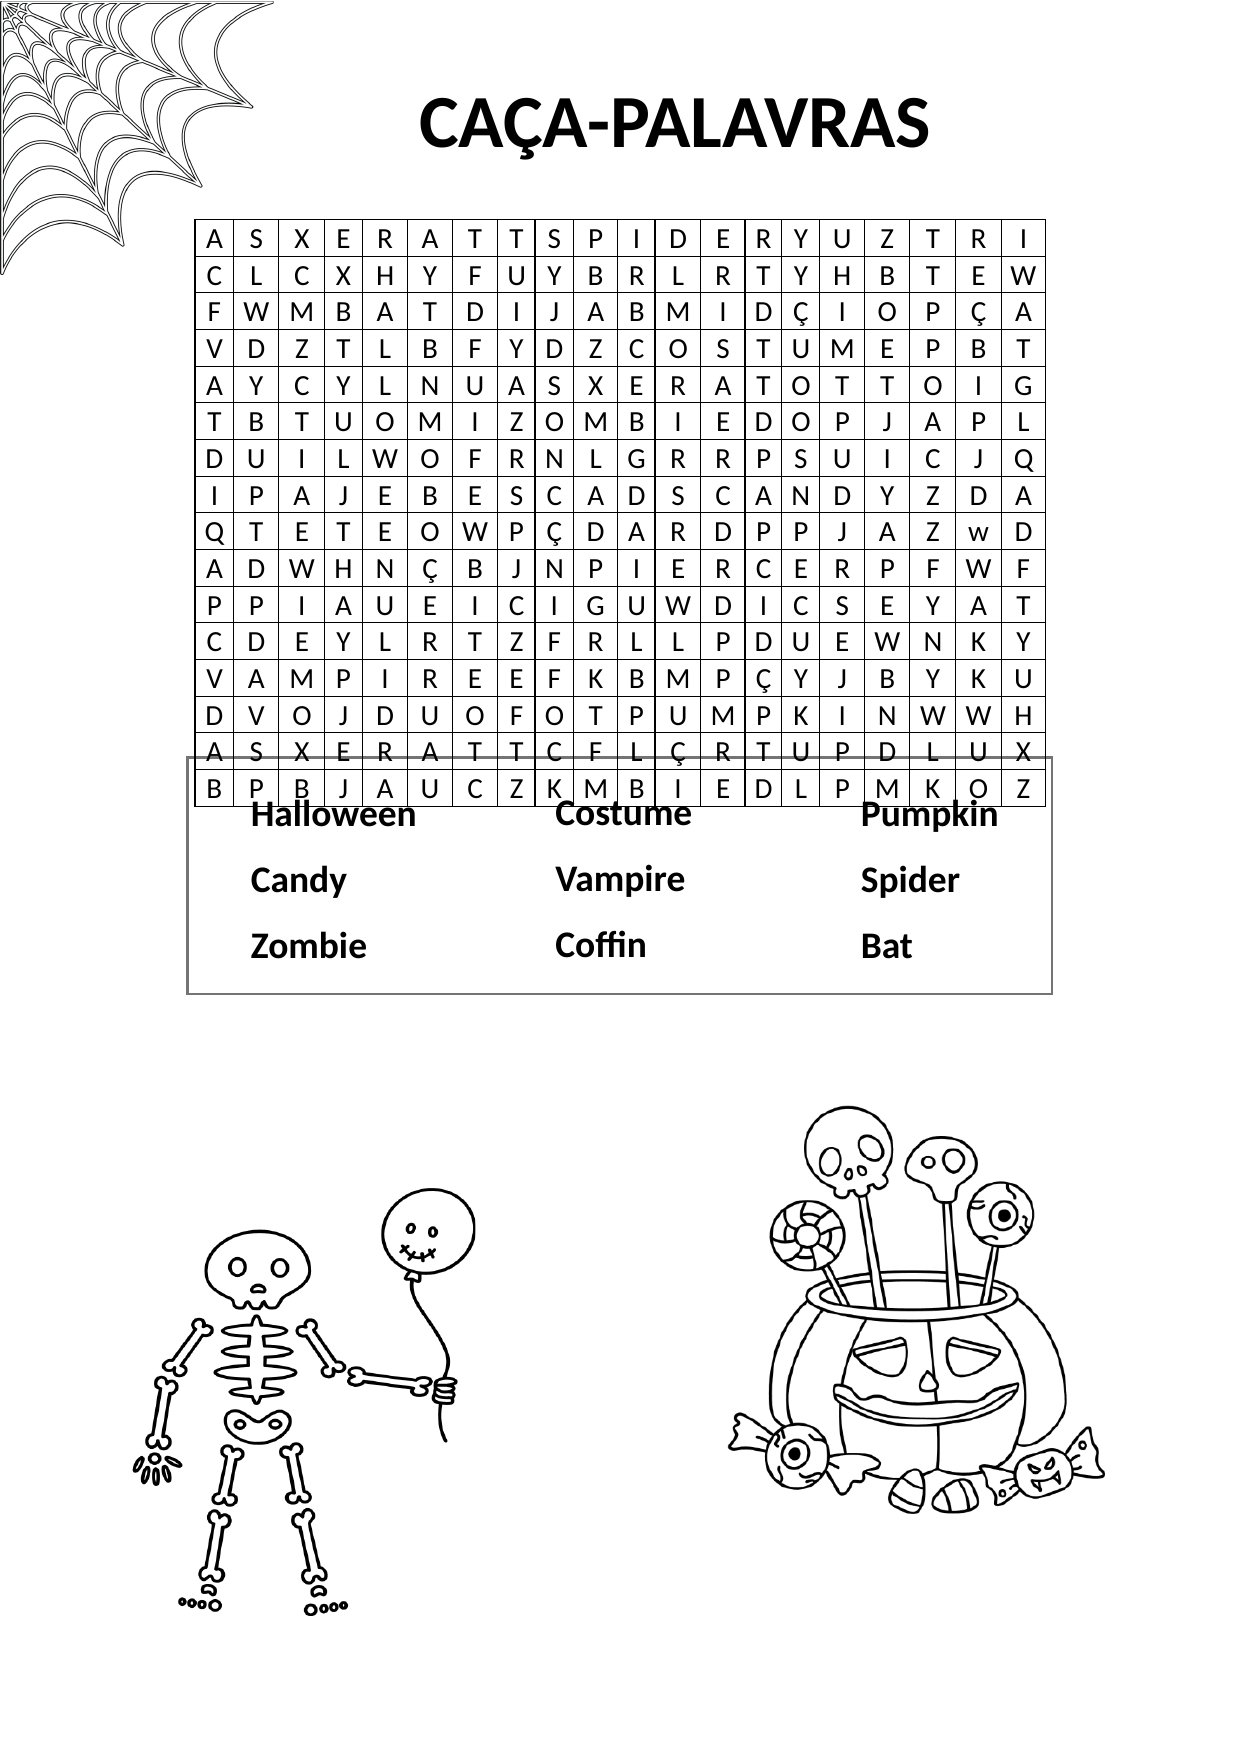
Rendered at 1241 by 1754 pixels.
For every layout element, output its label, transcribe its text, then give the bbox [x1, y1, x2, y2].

table_cell U [363, 587, 407, 622]
table_cell H [1002, 697, 1045, 732]
table_cell N [363, 550, 407, 586]
table_cell E [363, 513, 407, 549]
table_cell P [498, 513, 534, 549]
table_cell N [536, 550, 573, 586]
table_cell N [865, 697, 909, 732]
table_cell J [820, 513, 864, 549]
table_cell T [498, 733, 534, 769]
table_cell P [865, 550, 909, 586]
table_cell M [408, 403, 452, 439]
table_cell O [363, 403, 407, 439]
table_cell R [656, 367, 700, 402]
table_cell I [701, 293, 744, 329]
table_cell A [910, 403, 955, 439]
table_cell C [536, 477, 573, 512]
table_cell C [782, 587, 819, 622]
table_cell S [234, 733, 278, 769]
table_cell M [656, 293, 700, 329]
table_cell L [234, 257, 278, 292]
table_cell T [453, 623, 497, 659]
table_cell I [453, 587, 497, 622]
table_header T [910, 220, 955, 256]
table_cell S [782, 440, 819, 476]
table_header D [656, 220, 700, 256]
table_cell P [574, 550, 617, 586]
table_cell D [574, 513, 617, 549]
table_cell O [408, 513, 452, 549]
table_cell T [408, 293, 452, 329]
table_cell W [865, 623, 909, 659]
table_cell U [820, 440, 864, 476]
table_cell E [618, 367, 654, 402]
table_cell U [408, 697, 452, 732]
table_cell M [865, 770, 909, 806]
table_cell U [782, 733, 819, 769]
table_cell A [196, 733, 233, 769]
table_cell Y [536, 257, 573, 292]
table_cell D [363, 697, 407, 732]
table_header T [498, 220, 534, 256]
table_cell A [1002, 293, 1045, 329]
table_cell A [196, 367, 233, 402]
table_cell A [701, 367, 744, 402]
table_cell U [408, 770, 452, 806]
table_cell E [453, 477, 497, 512]
table_cell R [701, 733, 744, 769]
table_cell D [701, 587, 744, 622]
table_cell L [325, 440, 362, 476]
table_cell F [196, 293, 233, 329]
table_cell B [956, 330, 1001, 366]
table_cell K [574, 660, 617, 696]
picture [132, 1188, 476, 1616]
table_cell S [656, 477, 700, 512]
table_cell P [820, 403, 864, 439]
table_cell A [574, 293, 617, 329]
picture [0, 1, 274, 275]
table_cell D [746, 293, 781, 329]
table_cell Y [325, 367, 362, 402]
table_cell A [279, 477, 324, 512]
table_cell T [746, 330, 781, 366]
table_cell W [956, 550, 1001, 586]
table_cell B [574, 257, 617, 292]
table_cell P [782, 513, 819, 549]
table_cell T [1002, 587, 1045, 622]
table_cell w [956, 513, 1001, 549]
table_cell P [746, 513, 781, 549]
table_cell J [820, 660, 864, 696]
table_cell P [746, 440, 781, 476]
table_cell Y [234, 367, 278, 402]
table_cell P [746, 697, 781, 732]
table_header A [408, 220, 452, 256]
table_cell Z [498, 623, 534, 659]
table_cell A [234, 660, 278, 696]
table_cell S [701, 330, 744, 366]
table_cell C [910, 440, 955, 476]
table_cell F [1002, 550, 1045, 586]
table_cell B [408, 330, 452, 366]
table_cell I [363, 660, 407, 696]
table_cell Z [574, 330, 617, 366]
table_cell R [363, 733, 407, 769]
table_cell T [196, 403, 233, 439]
table_cell O [782, 403, 819, 439]
table_cell W [656, 587, 700, 622]
table_cell L [910, 733, 955, 769]
table_cell E [325, 733, 362, 769]
table_cell U [1002, 660, 1045, 696]
table_cell C [498, 587, 534, 622]
table_cell T [746, 733, 781, 769]
table_cell U [656, 697, 700, 732]
table_cell P [956, 403, 1001, 439]
table_cell R [656, 513, 700, 549]
table_cell C [618, 330, 654, 366]
table_cell E [865, 587, 909, 622]
table_cell P [820, 733, 864, 769]
table_header A [196, 220, 233, 256]
table_cell S [498, 477, 534, 512]
table_cell Q [1002, 440, 1045, 476]
table_cell P [701, 623, 744, 659]
table_cell U [782, 623, 819, 659]
table_cell P [234, 770, 278, 806]
table_cell I [618, 550, 654, 586]
table_cell Ç [956, 293, 1001, 329]
table_cell T [820, 367, 864, 402]
table_cell D [746, 403, 781, 439]
table_cell R [574, 623, 617, 659]
table_cell D [234, 550, 278, 586]
table_header U [820, 220, 864, 256]
table_cell F [536, 660, 573, 696]
table_cell G [574, 587, 617, 622]
table_cell I [656, 403, 700, 439]
table_cell E [956, 257, 1001, 292]
table_cell Z [498, 403, 534, 439]
table_cell P [820, 770, 864, 806]
table_cell L [618, 733, 654, 769]
table_cell E [865, 330, 909, 366]
table_cell U [325, 403, 362, 439]
table_cell T [325, 513, 362, 549]
table_cell E [701, 770, 744, 806]
table_cell J [498, 550, 534, 586]
table_header R [746, 220, 781, 256]
table_cell M [701, 697, 744, 732]
table_cell B [618, 660, 654, 696]
table_cell I [279, 587, 324, 622]
table_cell W [453, 513, 497, 549]
table_header R [363, 220, 407, 256]
table_cell J [536, 293, 573, 329]
table_header I [1002, 220, 1045, 256]
table_cell C [196, 257, 233, 292]
table_cell W [363, 440, 407, 476]
table_cell A [956, 587, 1001, 622]
table_cell R [408, 660, 452, 696]
table_cell M [656, 660, 700, 696]
table_cell X [1002, 733, 1045, 769]
table_cell B [865, 660, 909, 696]
table_cell R [498, 440, 534, 476]
table_header Z [865, 220, 909, 256]
table_cell W [234, 293, 278, 329]
table_cell S [820, 587, 864, 622]
table_cell P [910, 293, 955, 329]
table_cell T [865, 367, 909, 402]
table_cell A [363, 770, 407, 806]
table_cell E [363, 477, 407, 512]
table_cell B [279, 770, 324, 806]
table_cell D [865, 733, 909, 769]
table_cell Ç [782, 293, 819, 329]
table_cell D [701, 513, 744, 549]
table_cell H [820, 257, 864, 292]
table_cell P [701, 660, 744, 696]
table_cell N [782, 477, 819, 512]
table_cell G [618, 440, 654, 476]
table_cell L [574, 440, 617, 476]
table_cell Y [865, 477, 909, 512]
table_header I [618, 220, 654, 256]
table_cell I [865, 440, 909, 476]
table_cell Ç [656, 733, 700, 769]
picture [727, 1105, 1105, 1514]
table_cell L [363, 367, 407, 402]
table_cell E [453, 660, 497, 696]
table_cell W [279, 550, 324, 586]
table_cell T [746, 257, 781, 292]
table_cell C [746, 550, 781, 586]
table_cell H [325, 550, 362, 586]
table_cell O [956, 770, 1001, 806]
table_cell D [196, 440, 233, 476]
table_cell P [910, 330, 955, 366]
table_cell M [820, 330, 864, 366]
table_cell A [363, 293, 407, 329]
table_cell F [498, 697, 534, 732]
table_cell A [746, 477, 781, 512]
table_cell E [701, 403, 744, 439]
table_cell U [234, 440, 278, 476]
table_cell E [408, 587, 452, 622]
table_cell B [234, 403, 278, 439]
table_cell Ç [408, 550, 452, 586]
table_cell I [536, 587, 573, 622]
table_cell O [656, 330, 700, 366]
table_cell D [820, 477, 864, 512]
table_header X [279, 220, 324, 256]
table_cell J [325, 477, 362, 512]
table_cell A [574, 477, 617, 512]
table_cell J [865, 403, 909, 439]
table_cell S [536, 367, 573, 402]
table_cell R [701, 440, 744, 476]
table_cell O [279, 697, 324, 732]
table_cell O [865, 293, 909, 329]
table_cell T [746, 367, 781, 402]
table_cell B [618, 293, 654, 329]
table_cell T [574, 697, 617, 732]
table_cell Z [910, 477, 955, 512]
table_cell L [656, 257, 700, 292]
table_cell I [746, 587, 781, 622]
table_cell R [701, 257, 744, 292]
table_cell O [536, 697, 573, 732]
table_cell D [536, 330, 573, 366]
table_cell F [453, 440, 497, 476]
table_cell O [782, 367, 819, 402]
table_cell D [956, 477, 1001, 512]
table_cell D [453, 293, 497, 329]
table_cell J [325, 697, 362, 732]
table_cell T [910, 257, 955, 292]
table_cell I [279, 440, 324, 476]
table_cell L [782, 770, 819, 806]
table_cell C [196, 623, 233, 659]
table_cell J [956, 440, 1001, 476]
table_cell V [234, 697, 278, 732]
table_header Y [782, 220, 819, 256]
table_cell L [363, 623, 407, 659]
table_cell D [618, 477, 654, 512]
table_cell P [234, 477, 278, 512]
table_cell X [574, 367, 617, 402]
table_cell I [498, 293, 534, 329]
table_cell U [956, 733, 1001, 769]
table_cell E [782, 550, 819, 586]
table_cell G [1002, 367, 1045, 402]
table_cell L [656, 623, 700, 659]
table_cell F [453, 330, 497, 366]
table_cell D [746, 770, 781, 806]
table_cell X [279, 733, 324, 769]
table_cell T [234, 513, 278, 549]
table_cell D [234, 330, 278, 366]
table_cell Y [782, 257, 819, 292]
table_cell O [910, 367, 955, 402]
table_header R [956, 220, 1001, 256]
table_cell X [325, 257, 362, 292]
table_cell A [865, 513, 909, 549]
table_cell F [536, 623, 573, 659]
table_cell U [453, 367, 497, 402]
table_header P [574, 220, 617, 256]
table_cell Z [279, 330, 324, 366]
table_cell L [363, 330, 407, 366]
table_cell F [453, 257, 497, 292]
table_cell D [234, 623, 278, 659]
table_cell E [498, 660, 534, 696]
table_cell W [956, 697, 1001, 732]
table_cell A [1002, 477, 1045, 512]
table_cell Q [196, 513, 233, 549]
table_cell Y [782, 660, 819, 696]
table_cell O [408, 440, 452, 476]
table_cell U [498, 257, 534, 292]
table_cell N [536, 440, 573, 476]
table_cell I [656, 770, 700, 806]
table_header S [234, 220, 278, 256]
table_cell E [279, 513, 324, 549]
table_cell A [498, 367, 534, 402]
table_cell I [820, 293, 864, 329]
table_cell E [820, 623, 864, 659]
table_cell C [279, 257, 324, 292]
table_cell C [279, 367, 324, 402]
table_cell B [618, 770, 654, 806]
table_cell F [910, 550, 955, 586]
table_cell B [325, 293, 362, 329]
table_cell I [820, 697, 864, 732]
table_cell T [325, 330, 362, 366]
table_cell M [574, 770, 617, 806]
table_cell Z [1002, 770, 1045, 806]
table_cell Z [910, 513, 955, 549]
table_cell U [618, 587, 654, 622]
table_header E [325, 220, 362, 256]
table_cell M [279, 660, 324, 696]
table_cell Y [498, 330, 534, 366]
table_cell K [782, 697, 819, 732]
table_cell C [453, 770, 497, 806]
table_cell L [618, 623, 654, 659]
table_cell P [196, 587, 233, 622]
table_cell F [574, 733, 617, 769]
table_cell I [956, 367, 1001, 402]
table_cell N [408, 367, 452, 402]
table_cell R [408, 623, 452, 659]
table_cell Y [910, 660, 955, 696]
table_cell P [234, 587, 278, 622]
table_cell R [701, 550, 744, 586]
table_cell C [701, 477, 744, 512]
table_header S [536, 220, 573, 256]
table_cell D [746, 623, 781, 659]
table_cell J [325, 770, 362, 806]
table_cell R [618, 257, 654, 292]
table_cell A [618, 513, 654, 549]
table_cell K [536, 770, 573, 806]
text CAÇA-PALAVRAS [274, 75, 1165, 167]
table_cell R [820, 550, 864, 586]
table_cell W [910, 697, 955, 732]
table_cell B [196, 770, 233, 806]
table_header E [701, 220, 744, 256]
table_cell E [656, 550, 700, 586]
table_cell T [279, 403, 324, 439]
table_cell M [574, 403, 617, 439]
table_cell A [196, 550, 233, 586]
table_cell Y [1002, 623, 1045, 659]
table_cell V [196, 660, 233, 696]
table_cell B [453, 550, 497, 586]
table_cell E [279, 623, 324, 659]
table_cell I [196, 477, 233, 512]
table_cell T [453, 733, 497, 769]
table_cell U [782, 330, 819, 366]
table_cell Y [408, 257, 452, 292]
table_cell A [408, 733, 452, 769]
table_cell K [956, 660, 1001, 696]
table_cell Y [325, 623, 362, 659]
table_cell Y [910, 587, 955, 622]
table_cell O [453, 697, 497, 732]
table_cell D [1002, 513, 1045, 549]
table_cell T [1002, 330, 1045, 366]
table_cell Ç [746, 660, 781, 696]
table_cell V [196, 330, 233, 366]
table_cell C [536, 733, 573, 769]
table_header T [453, 220, 497, 256]
table_cell W [1002, 257, 1045, 292]
table_cell H [363, 257, 407, 292]
table_cell K [956, 623, 1001, 659]
table_cell A [325, 587, 362, 622]
table_cell D [196, 697, 233, 732]
table_cell Z [498, 770, 534, 806]
table_cell B [865, 257, 909, 292]
table_cell O [536, 403, 573, 439]
table_cell M [279, 293, 324, 329]
table_cell R [656, 440, 700, 476]
table_cell P [325, 660, 362, 696]
table_cell I [453, 403, 497, 439]
table_cell L [1002, 403, 1045, 439]
table_cell B [408, 477, 452, 512]
table_cell P [618, 697, 654, 732]
table_cell Ç [536, 513, 573, 549]
table_cell K [910, 770, 955, 806]
table_cell B [618, 403, 654, 439]
table_cell N [910, 623, 955, 659]
